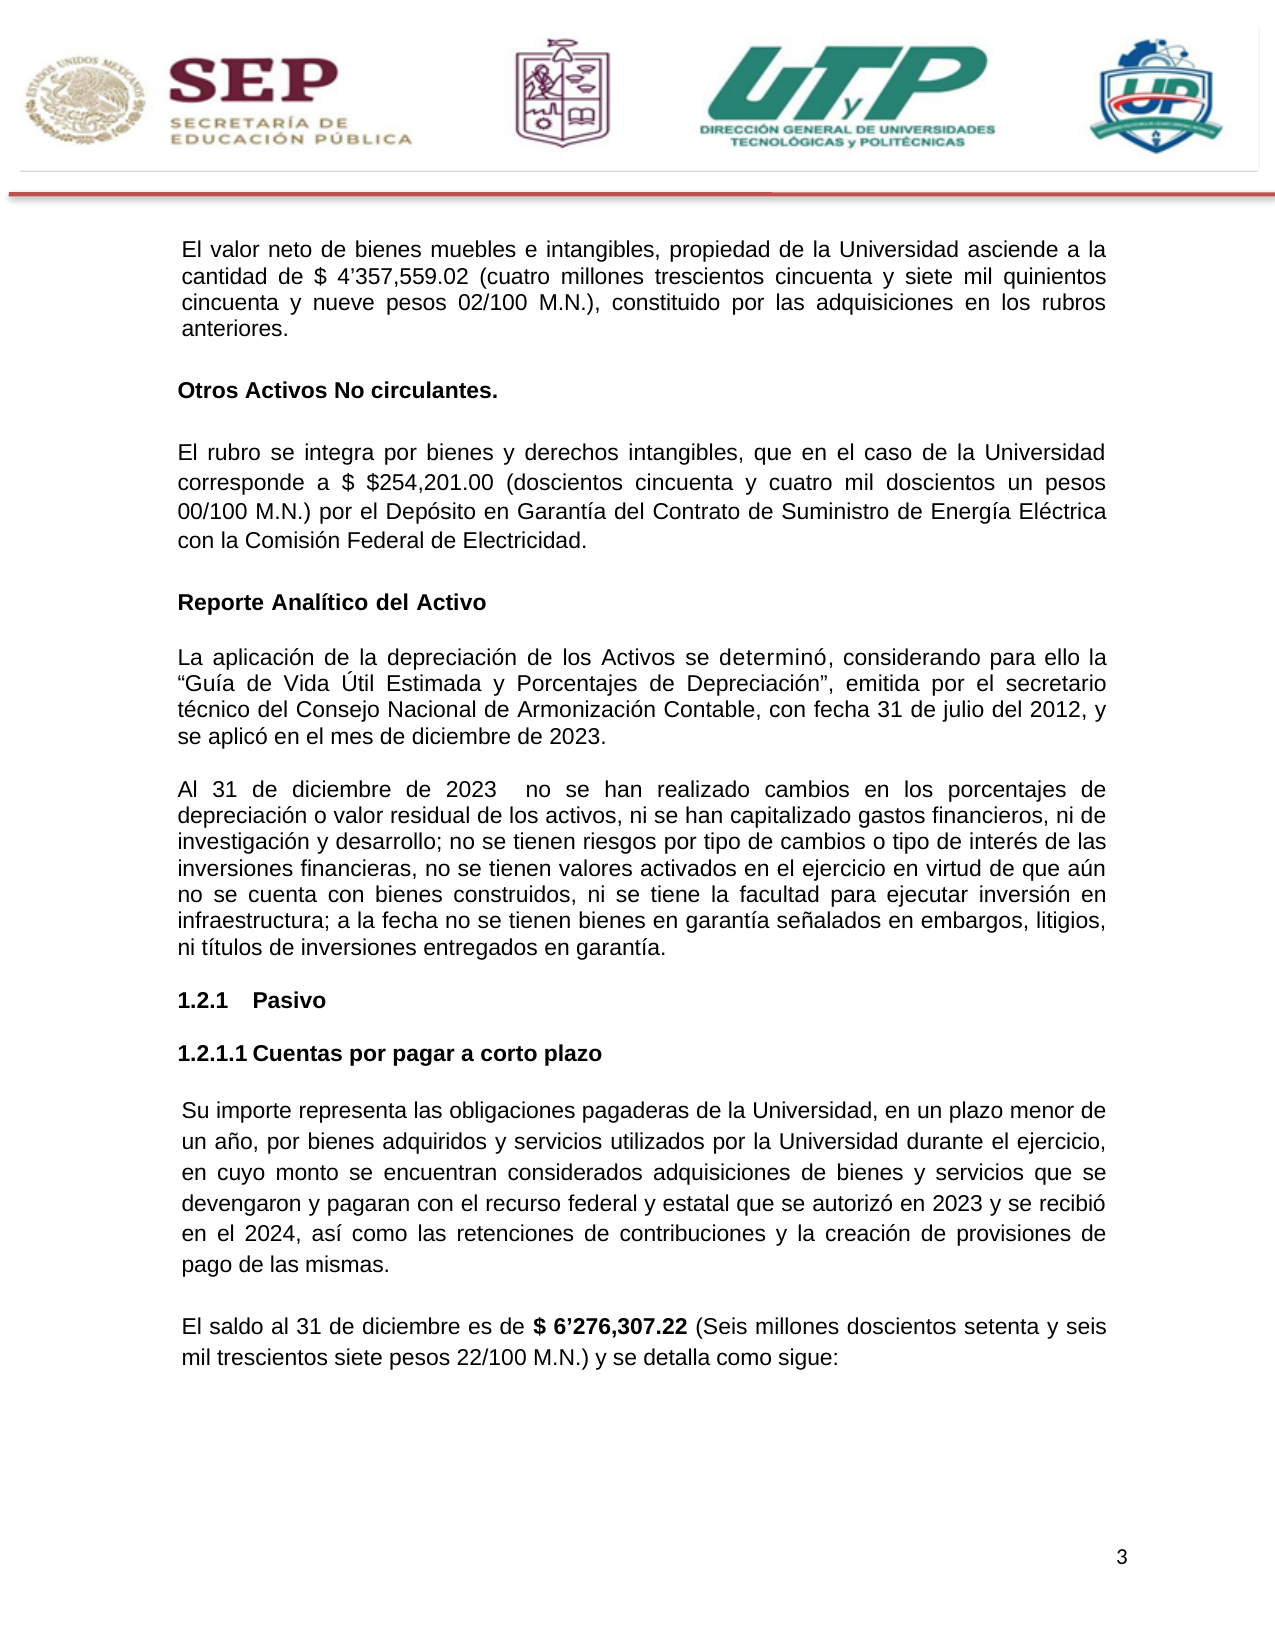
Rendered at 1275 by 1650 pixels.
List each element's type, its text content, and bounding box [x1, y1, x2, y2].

text Al 31 de diciembre de 2023 no se han realizado cambios en los porcentajes de depreciación o valor residual de los activos, ni se han capitalizado gastos financieros, ni de investigación y desarrollo; no se tienen riesgos por tipo de cambios o tipo de interés de las inversiones financieras, no se tienen valores activados en el ejercicio en virtud de que aún no se cuenta con bienes construidos, ni se tiene la facultad para ejecutar inversión en infraestructura; a la fecha no se tienen bienes en garantía señalados en embargos, litigios, ni títulos de inversiones entregados en garantía. [177, 776, 1107, 960]
text El valor neto de bienes muebles e intangibles, propiedad de la Universidad asciende a la cantidad de $ 4’357,559.02 (cuatro millones trescientos cincuenta y siete mil quinientos cincuenta y nueve pesos 02/100 M.N.), constituido por las adquisiciones en los rubros anteriores. [181, 236, 1107, 342]
text Otros Activos No circulantes. [177, 375, 1107, 404]
text El saldo al 31 de diciembre es de $ 6’276,307.22 (Seis millones doscientos setenta y seis mil trescientos siete pesos 22/100 M.N.) y se detalla como sigue: [181, 1313, 1107, 1370]
list Cuentas por pagar a corto plazo [177, 1039, 1107, 1066]
text La aplicación de la depreciación de los Activos se determinó, considerando para ello la “Guía de Vida Útil Estimada y Porcentajes de Depreciación”, emitida por el secretario técnico del Consejo Nacional de Armonización Contable, con fecha 31 de julio del 2012, y se aplicó en el mes de diciembre de 2023. [177, 643, 1107, 749]
picture [19, 26, 1261, 173]
list Pasivo [177, 987, 1107, 1013]
text Reporte Analítico del Activo [177, 587, 1107, 617]
text El rubro se integra por bienes y derechos intangibles, que en el caso de la Universidad corresponde a $ $254,201.00 (doscientos cincuenta y cuatro mil doscientos un pesos 00/100 M.N.) por el Depósito en Garantía del Contrato de Suministro de Energía Eléctrica con la Comisión Federal de Electricidad. [177, 437, 1107, 554]
text Su importe representa las obligaciones pagaderas de la Universidad, en un plazo menor de un año, por bienes adquiridos y servicios utilizados por la Universidad durante el ejercicio, en cuyo monto se encuentran considerados adquisiciones de bienes y servicios que se devengaron y pagaran con el recurso federal y estatal que se autorizó en 2023 y se recibió en el 2024, así como las retenciones de contribuciones y la creación de provisiones de pago de las mismas. [181, 1097, 1107, 1278]
